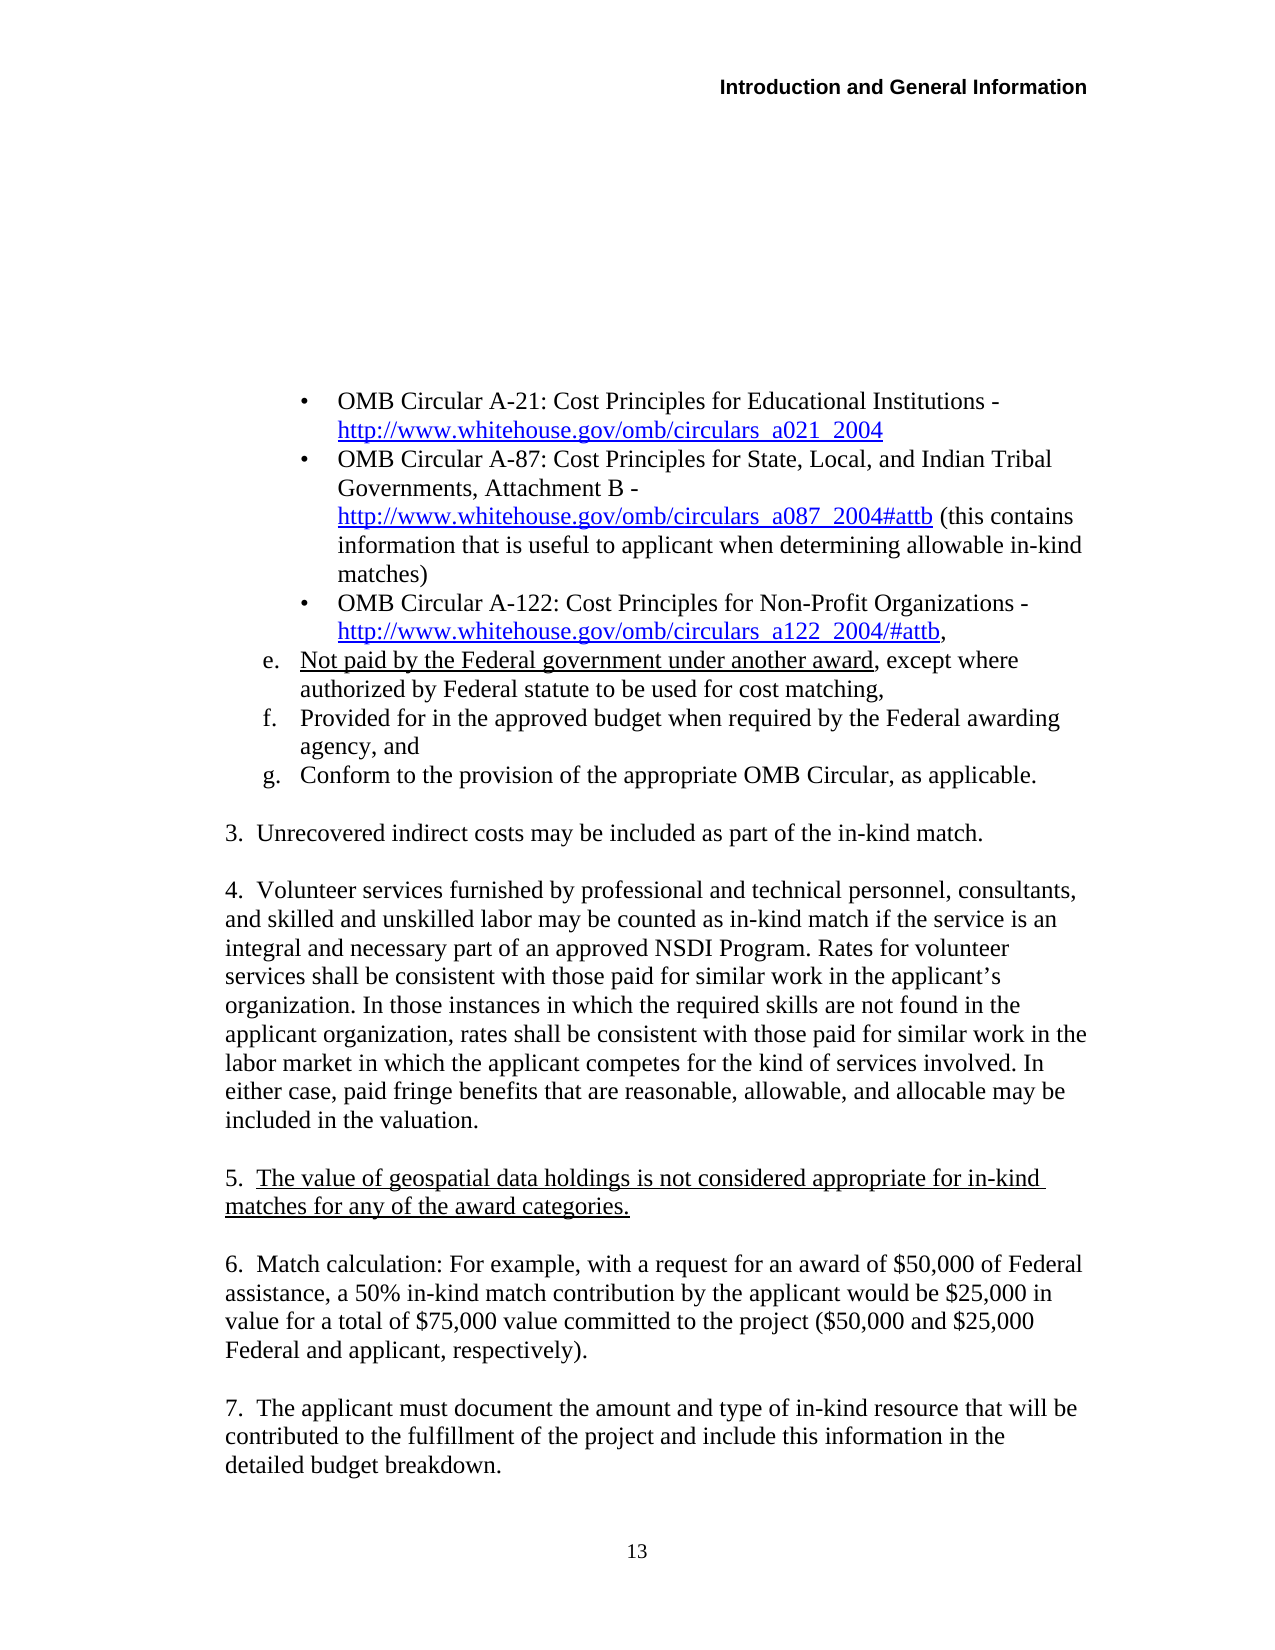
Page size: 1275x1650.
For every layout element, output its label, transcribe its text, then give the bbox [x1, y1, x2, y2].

text f. Provided for in the approved budget when required by the Federal awarding agency, and [262, 703, 1087, 760]
text g. Conform to the provision of the appropriate OMB Circular, as applicable. [262, 760, 1087, 789]
text 4. Volunteer services furnished by professional and technical personnel, consultants, and skilled and unskilled labor may be counted as in-kind match if the service is an integral and necessary part of an approved NSDI Program. Rates for volunteer services shall be consistent with those paid for similar work in the applicant’s organization. In those instances in which the required skills are not found in the applicant organization, rates shall be consistent with those paid for similar work in the labor market in which the applicant competes for the kind of services involved. In either case, paid fringe benefits that are reasonable, allowable, and allocable may be included in the valuation. [225, 875, 1087, 1134]
text e. Not paid by the Federal government under another award, except where authorized by Federal statute to be used for cost matching, [262, 645, 1087, 703]
list OMB Circular A-122: Cost Principles for Non-Profit Organizations - http://www.whitehouse.gov/omb/circulars_a122_2004/#attb, [300, 588, 1087, 645]
list OMB Circular A-87: Cost Principles for State, Local, and Indian Tribal Governments, Attachment B - http://www.whitehouse.gov/omb/circulars_a087_2004#attb (this contains information that is useful to applicant when determining allowable in-kind matches) [300, 444, 1087, 588]
text 3. Unrecovered indirect costs may be included as part of the in-kind match. [225, 818, 1087, 846]
text 7. The applicant must document the amount and type of in-kind resource that will be contributed to the fulfillment of the project and include this information in the detailed budget breakdown. [225, 1393, 1087, 1479]
text 6. Match calculation: For example, with a request for an award of $50,000 of Federal assistance, a 50% in-kind match contribution by the applicant would be $25,000 in value for a total of $75,000 value committed to the project ($50,000 and $25,000 Federal and applicant, respectively). [225, 1249, 1087, 1364]
text 5. The value of geospatial data holdings is not considered appropriate for in-kind matches for any of the award categories. [225, 1163, 1087, 1220]
list OMB Circular A-21: Cost Principles for Educational Institutions - http://www.whitehouse.gov/omb/circulars_a021_2004 [300, 386, 1087, 444]
